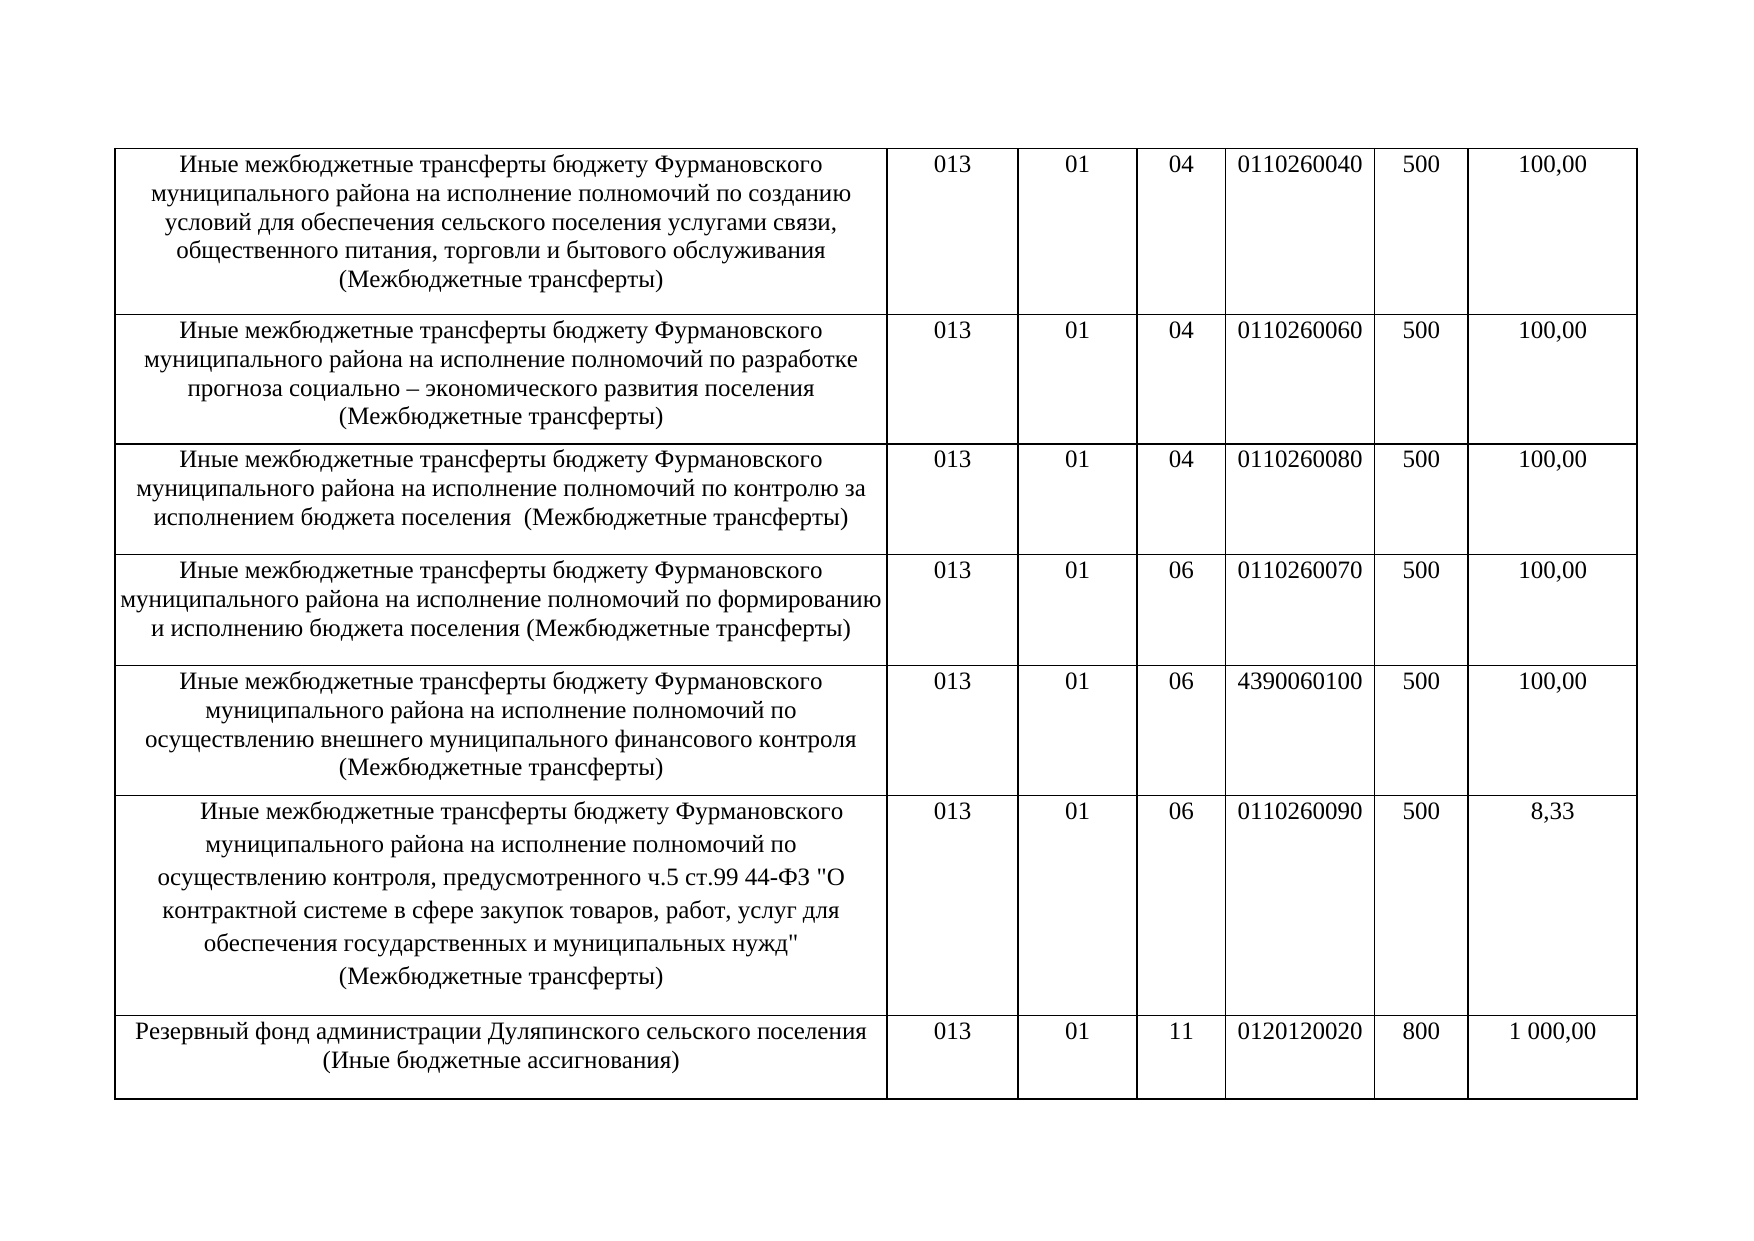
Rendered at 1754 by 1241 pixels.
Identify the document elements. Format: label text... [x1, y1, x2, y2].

table_cell 013 [888, 666, 1017, 794]
table_cell 0110260040 [1226, 149, 1374, 313]
table_cell 01 [1019, 1016, 1136, 1098]
table_cell 0110260090 [1226, 796, 1374, 1014]
table_cell 0110260080 [1226, 445, 1374, 554]
table_cell 04 [1138, 149, 1225, 313]
table_cell Иные межбюджетные трансферты бюджету Фурмановского муниципального района на исполнение полномочий по разработке прогноза социально – экономического развития поселения (Межбюджетные трансферты) [116, 315, 886, 443]
table_cell 500 [1375, 555, 1467, 665]
table_cell 01 [1019, 315, 1136, 443]
table_cell 100,00 [1469, 445, 1636, 554]
table_cell 500 [1375, 315, 1467, 443]
table_cell 04 [1138, 315, 1225, 443]
table_cell 013 [888, 149, 1017, 313]
table_cell 01 [1019, 445, 1136, 554]
table_cell 013 [888, 315, 1017, 443]
table_cell 100,00 [1469, 149, 1636, 313]
table_cell 0110260070 [1226, 555, 1374, 665]
table_cell 11 [1138, 1016, 1225, 1098]
table_cell 0120120020 [1226, 1016, 1374, 1098]
table_cell 100,00 [1469, 666, 1636, 794]
table_cell 013 [888, 555, 1017, 665]
table_cell Иные межбюджетные трансферты бюджету Фурмановского муниципального района на исполнение полномочий по формированию и исполнению бюджета поселения (Межбюджетные трансферты) [116, 555, 886, 665]
table_cell 01 [1019, 666, 1136, 794]
table_cell 013 [888, 445, 1017, 554]
table_cell 06 [1138, 555, 1225, 665]
table_cell 04 [1138, 445, 1225, 554]
table_cell 500 [1375, 445, 1467, 554]
table_cell 8,33 [1469, 796, 1636, 1014]
table_cell 01 [1019, 796, 1136, 1014]
table_cell 100,00 [1469, 315, 1636, 443]
table_cell Иные межбюджетные трансферты бюджету Фурмановского муниципального района на исполнение полномочий по осуществлению внешнего муниципального финансового контроля (Межбюджетные трансферты) [116, 666, 886, 794]
table_cell Резервный фонд администрации Дуляпинского сельского поселения (Иные бюджетные ассигнования) [116, 1016, 886, 1098]
table_cell 500 [1375, 666, 1467, 794]
table_cell Иные межбюджетные трансферты бюджету Фурмановского муниципального района на исполнение полномочий по осуществлению контроля, предусмотренного ч.5 ст.99 44-ФЗ "О контрактной системе в сфере закупок товаров, работ, услуг для обеспечения государственных и муниципальных нужд" (Межбюджетные трансферты) [116, 796, 886, 1014]
table_cell 4390060100 [1226, 666, 1374, 794]
table_cell Иные межбюджетные трансферты бюджету Фурмановского муниципального района на исполнение полномочий по созданию условий для обеспечения сельского поселения услугами связи, общественного питания, торговли и бытового обслуживания (Межбюджетные трансферты) [116, 149, 886, 313]
table_cell 01 [1019, 149, 1136, 313]
table_cell 500 [1375, 149, 1467, 313]
table_cell 013 [888, 1016, 1017, 1098]
table_cell 06 [1138, 796, 1225, 1014]
table_cell 800 [1375, 1016, 1467, 1098]
table_cell 0110260060 [1226, 315, 1374, 443]
table_cell 01 [1019, 555, 1136, 665]
table_cell 500 [1375, 796, 1467, 1014]
table_cell 1 000,00 [1469, 1016, 1636, 1098]
table_cell 013 [888, 796, 1017, 1014]
table_cell Иные межбюджетные трансферты бюджету Фурмановского муниципального района на исполнение полномочий по контролю за исполнением бюджета поселения (Межбюджетные трансферты) [116, 445, 886, 554]
table_cell 06 [1138, 666, 1225, 794]
table_cell 100,00 [1469, 555, 1636, 665]
